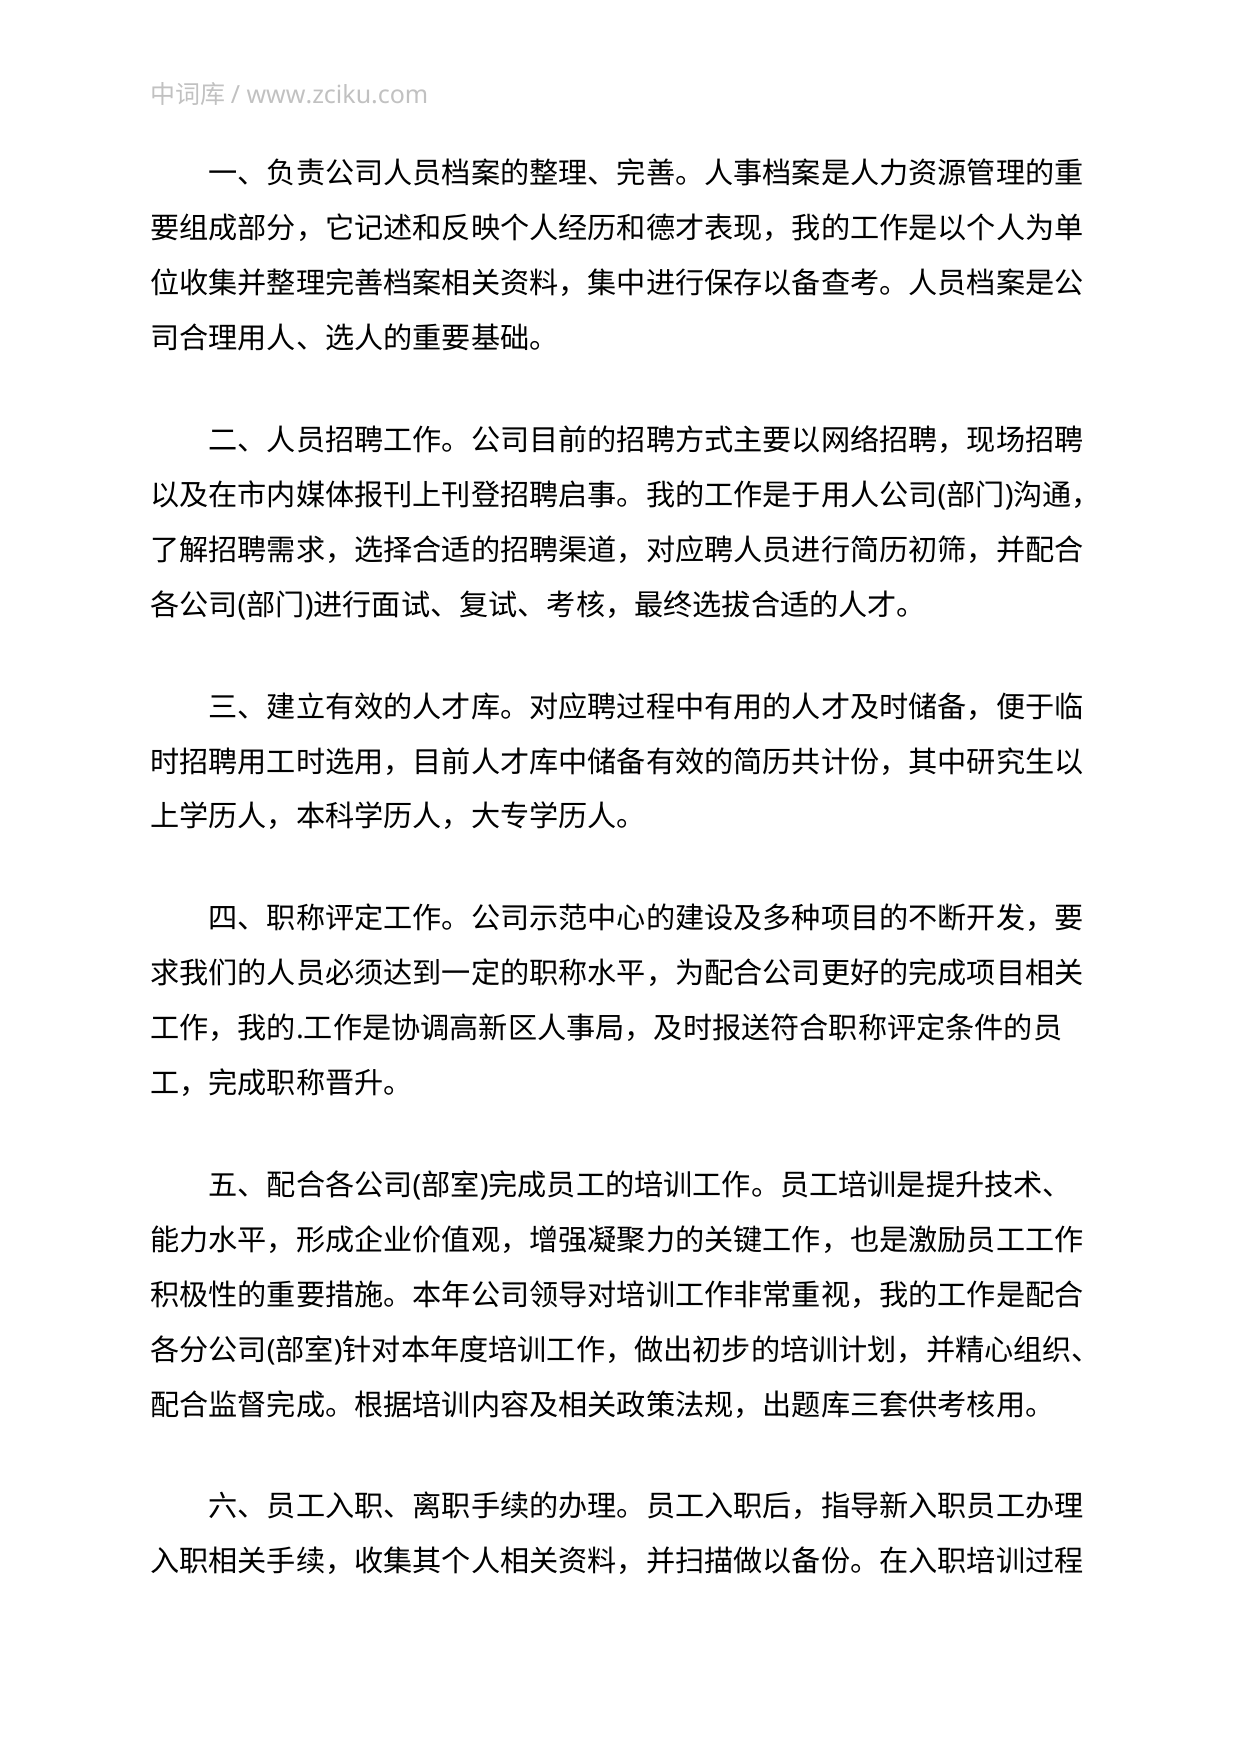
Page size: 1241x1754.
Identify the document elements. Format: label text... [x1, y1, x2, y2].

text 五、配合各公司(部室)完成员工的培训工作。员工培训是提升技术、能力水平，形成企业价值观，增强凝聚力的关键工作，也是激励员工工作积极性的重要措施。本年公司领导对培训工作非常重视，我的工作是配合各分公司(部室)针对本年度培训工作，做出初步的培训计划，并精心组织、配合监督完成。根据培训内容及相关政策法规，出题库三套供考核用。 [150, 1161, 1090, 1423]
text 三、建立有效的人才库。对应聘过程中有用的人才及时储备，便于临时招聘用工时选用，目前人才库中储备有效的简历共计份，其中研究生以上学历人，本科学历人，大专学历人。 [150, 683, 1090, 835]
text 二、人员招聘工作。公司目前的招聘方式主要以网络招聘，现场招聘以及在市内媒体报刊上刊登招聘启事。我的工作是于用人公司(部门)沟通，了解招聘需求，选择合适的招聘渠道，对应聘人员进行简历初筛，并配合各公司(部门)进行面试、复试、考核，最终选拔合适的人才。 [150, 416, 1090, 624]
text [150, 1483, 1090, 1580]
text 一、负责公司人员档案的整理、完善。人事档案是人力资源管理的重要组成部分，它记述和反映个人经历和德才表现，我的工作是以个人为单位收集并整理完善档案相关资料，集中进行保存以备查考。人员档案是公司合理用人、选人的重要基础。 [150, 150, 1090, 357]
text 四、职称评定工作。公司示范中心的建设及多种项目的不断开发，要求我们的人员必须达到一定的职称水平，为配合公司更好的完成项目相关工作，我的.工作是协调高新区人事局，及时报送符合职称评定条件的员工，完成职称晋升。 [150, 895, 1090, 1102]
